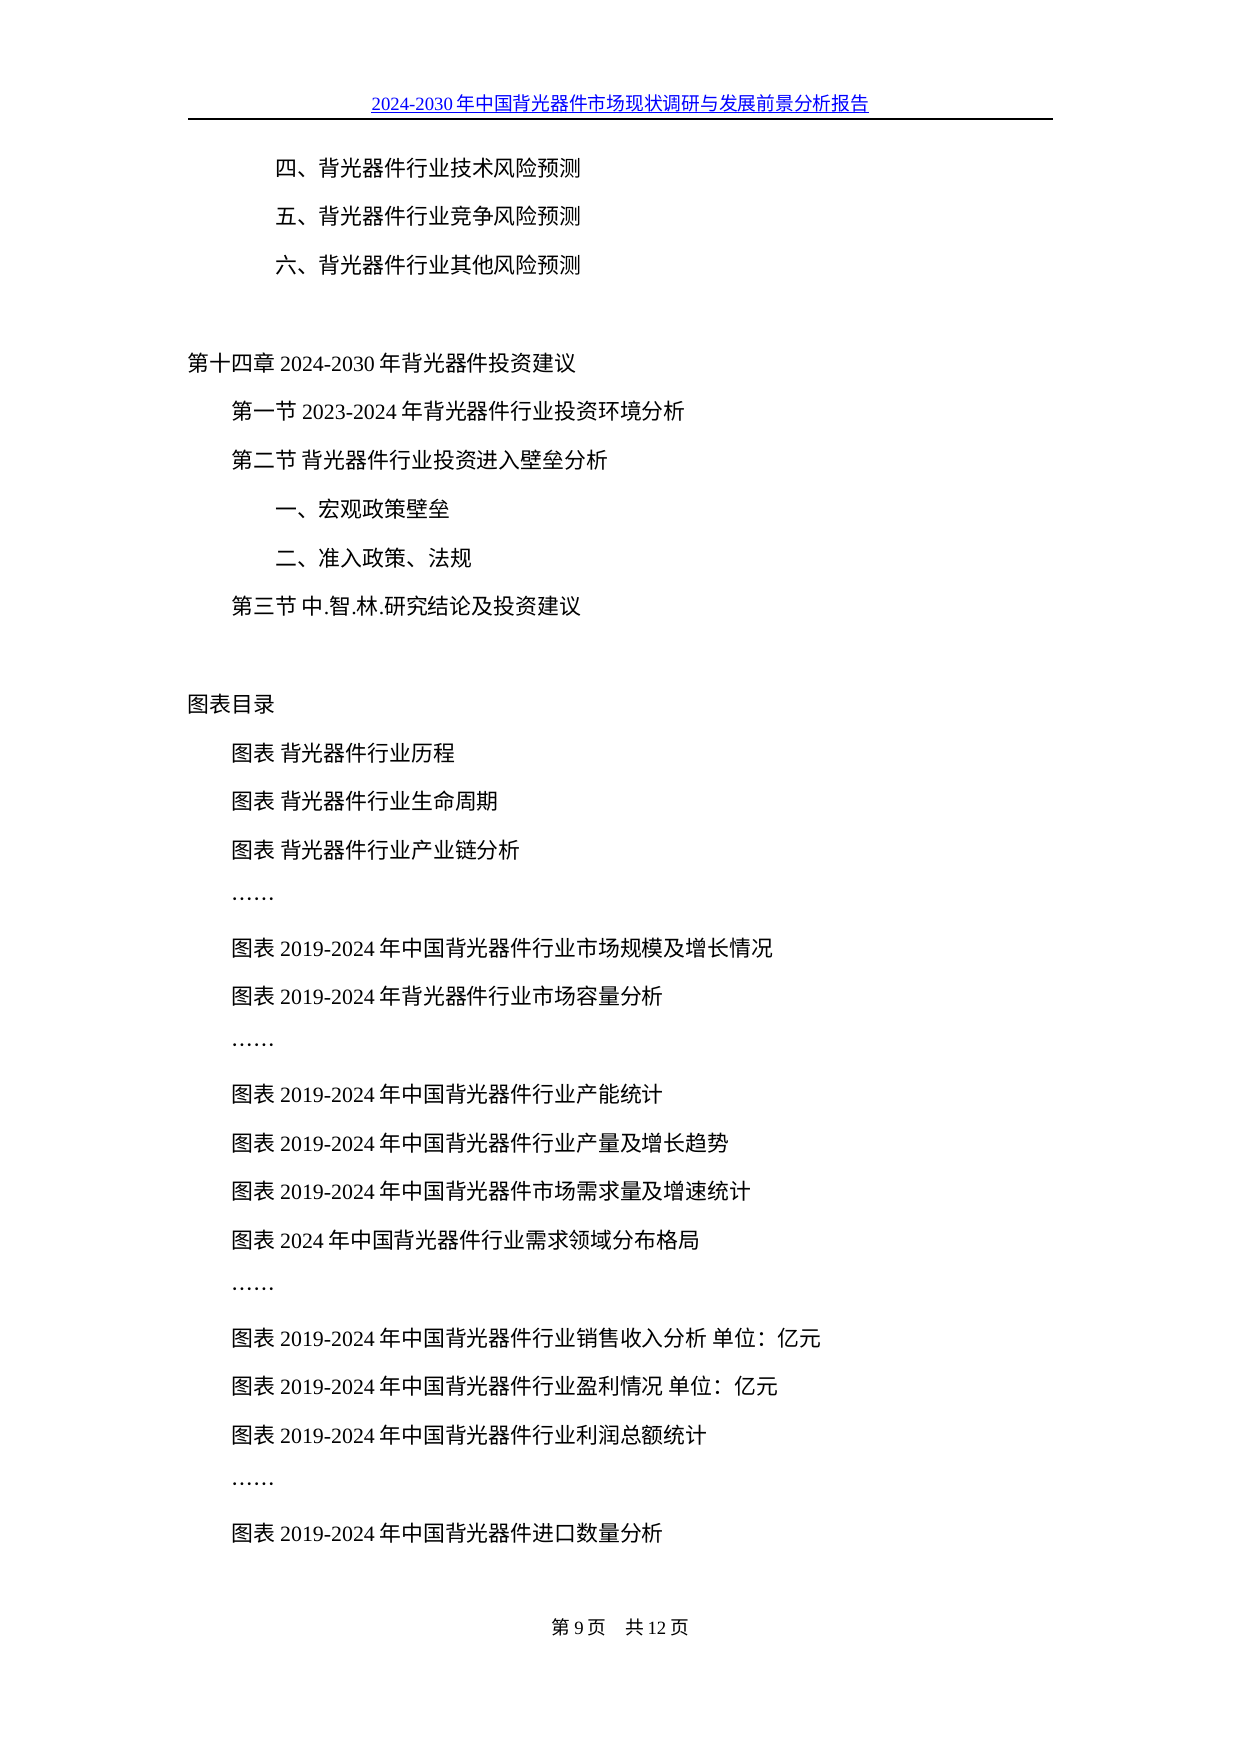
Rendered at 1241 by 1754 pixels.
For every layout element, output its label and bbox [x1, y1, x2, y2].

text [187, 150, 1053, 1548]
